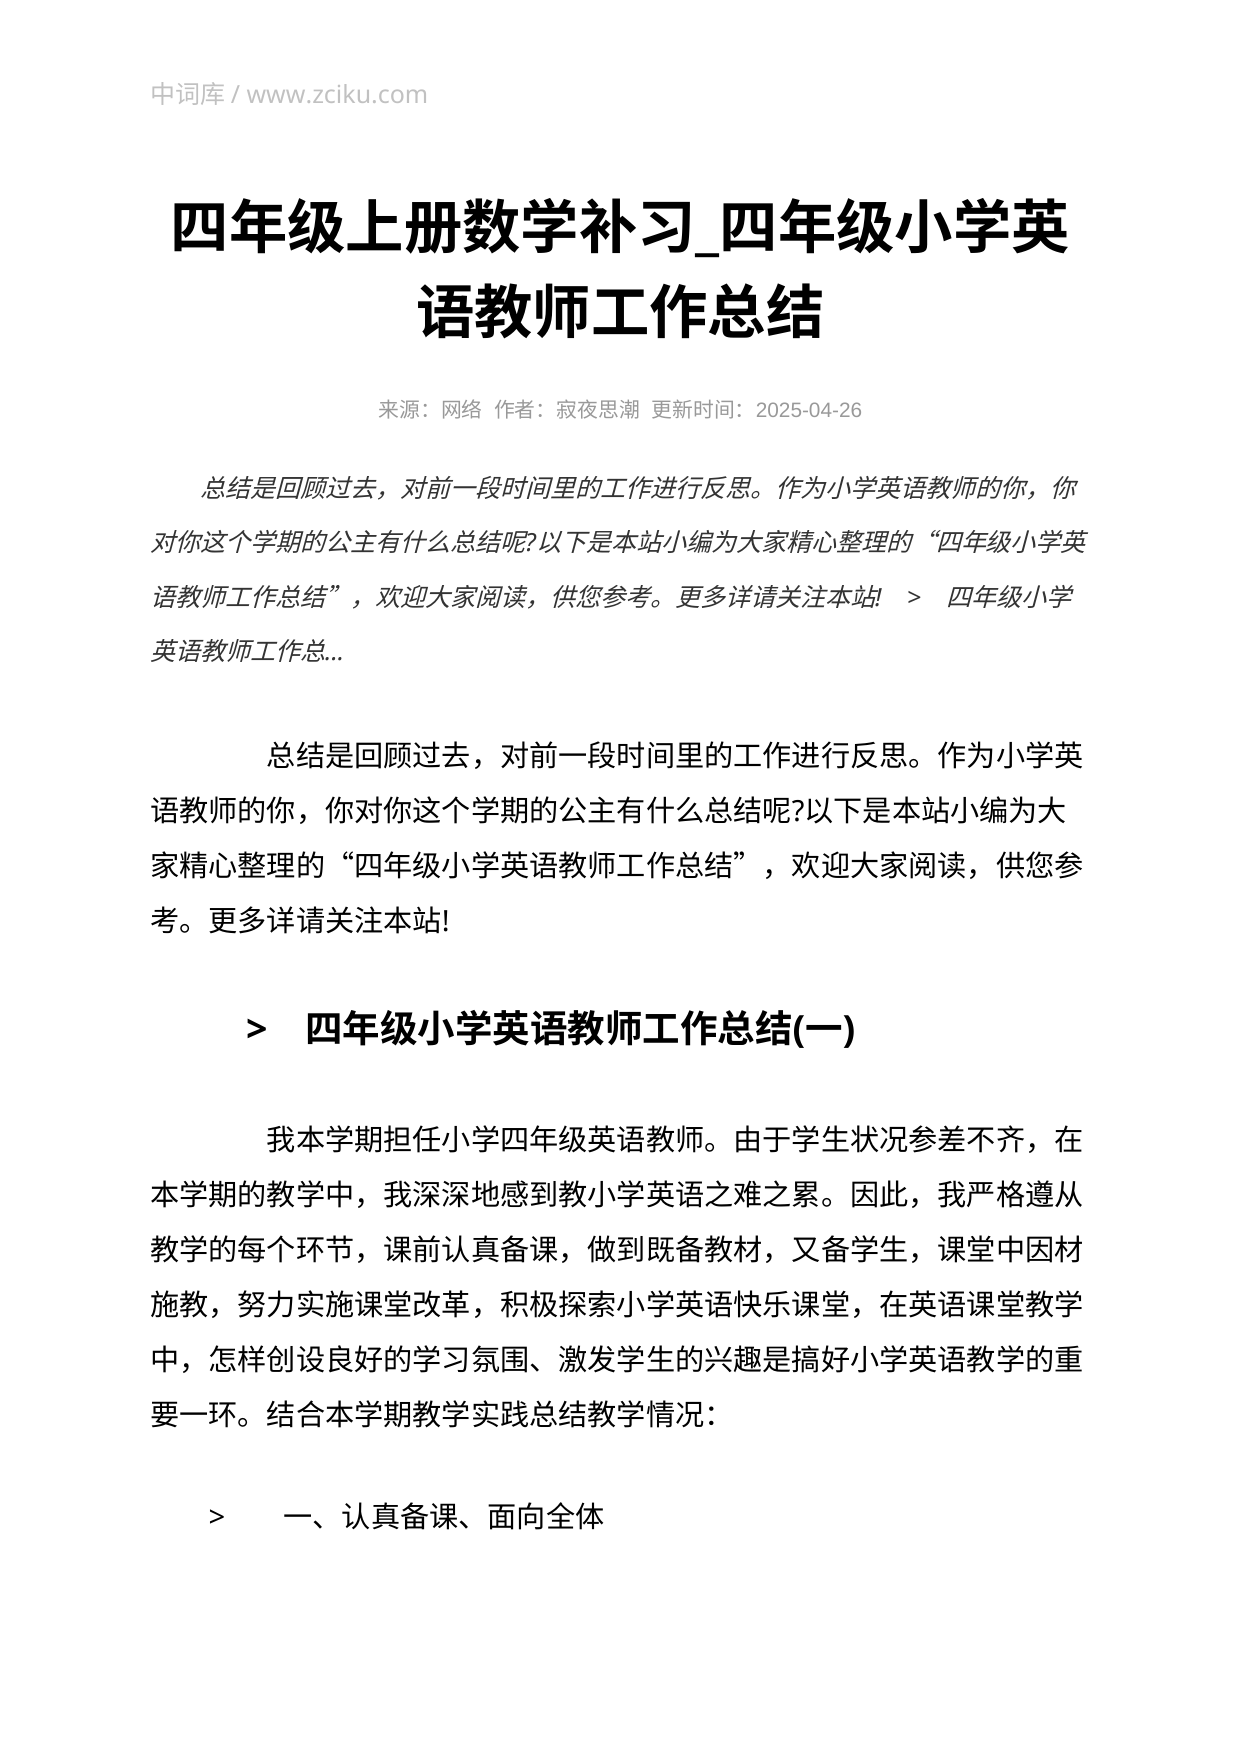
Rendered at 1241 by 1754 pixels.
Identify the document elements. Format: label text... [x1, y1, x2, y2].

text 总结是回顾过去，对前一段时间里的工作进行反思。作为小学英语教师的你，你对你这个学期的公主有什么总结呢?以下是本站小编为大家精心整理的“四年级小学英语教师工作总结”，欢迎大家阅读，供您参考。更多详请关注本站! [150, 733, 1090, 940]
text 总结是回顾过去，对前一段时间里的工作进行反思。作为小学英语教师的你，你对你这个学期的公主有什么总结呢?以下是本站小编为大家精心整理的“四年级小学英语教师工作总结”，欢迎大家阅读，供您参考。更多详请关注本站! > 四年级小学英语教师工作总... [150, 468, 1090, 668]
text > 四年级小学英语教师工作总结(一) [150, 999, 1090, 1054]
text > 一、认真备课、面向全体 [150, 1493, 1090, 1536]
subtitle 四年级上册数学补习_四年级小学英语教师工作总结 [150, 181, 1090, 351]
text 我本学期担任小学四年级英语教师。由于学生状况参差不齐，在本学期的教学中，我深深地感到教小学英语之难之累。因此，我严格遵从教学的每个环节，课前认真备课，做到既备教材，又备学生，课堂中因材施教，努力实施课堂改革，积极探索小学英语快乐课堂，在英语课堂教学中，怎样创设良好的学习氛围、激发学生的兴趣是搞好小学英语教学的重要一环。结合本学期教学实践总结教学情况： [150, 1117, 1090, 1434]
text 来源：网络 作者：寂夜思潮 更新时间：2025-04-26 [150, 397, 1090, 421]
